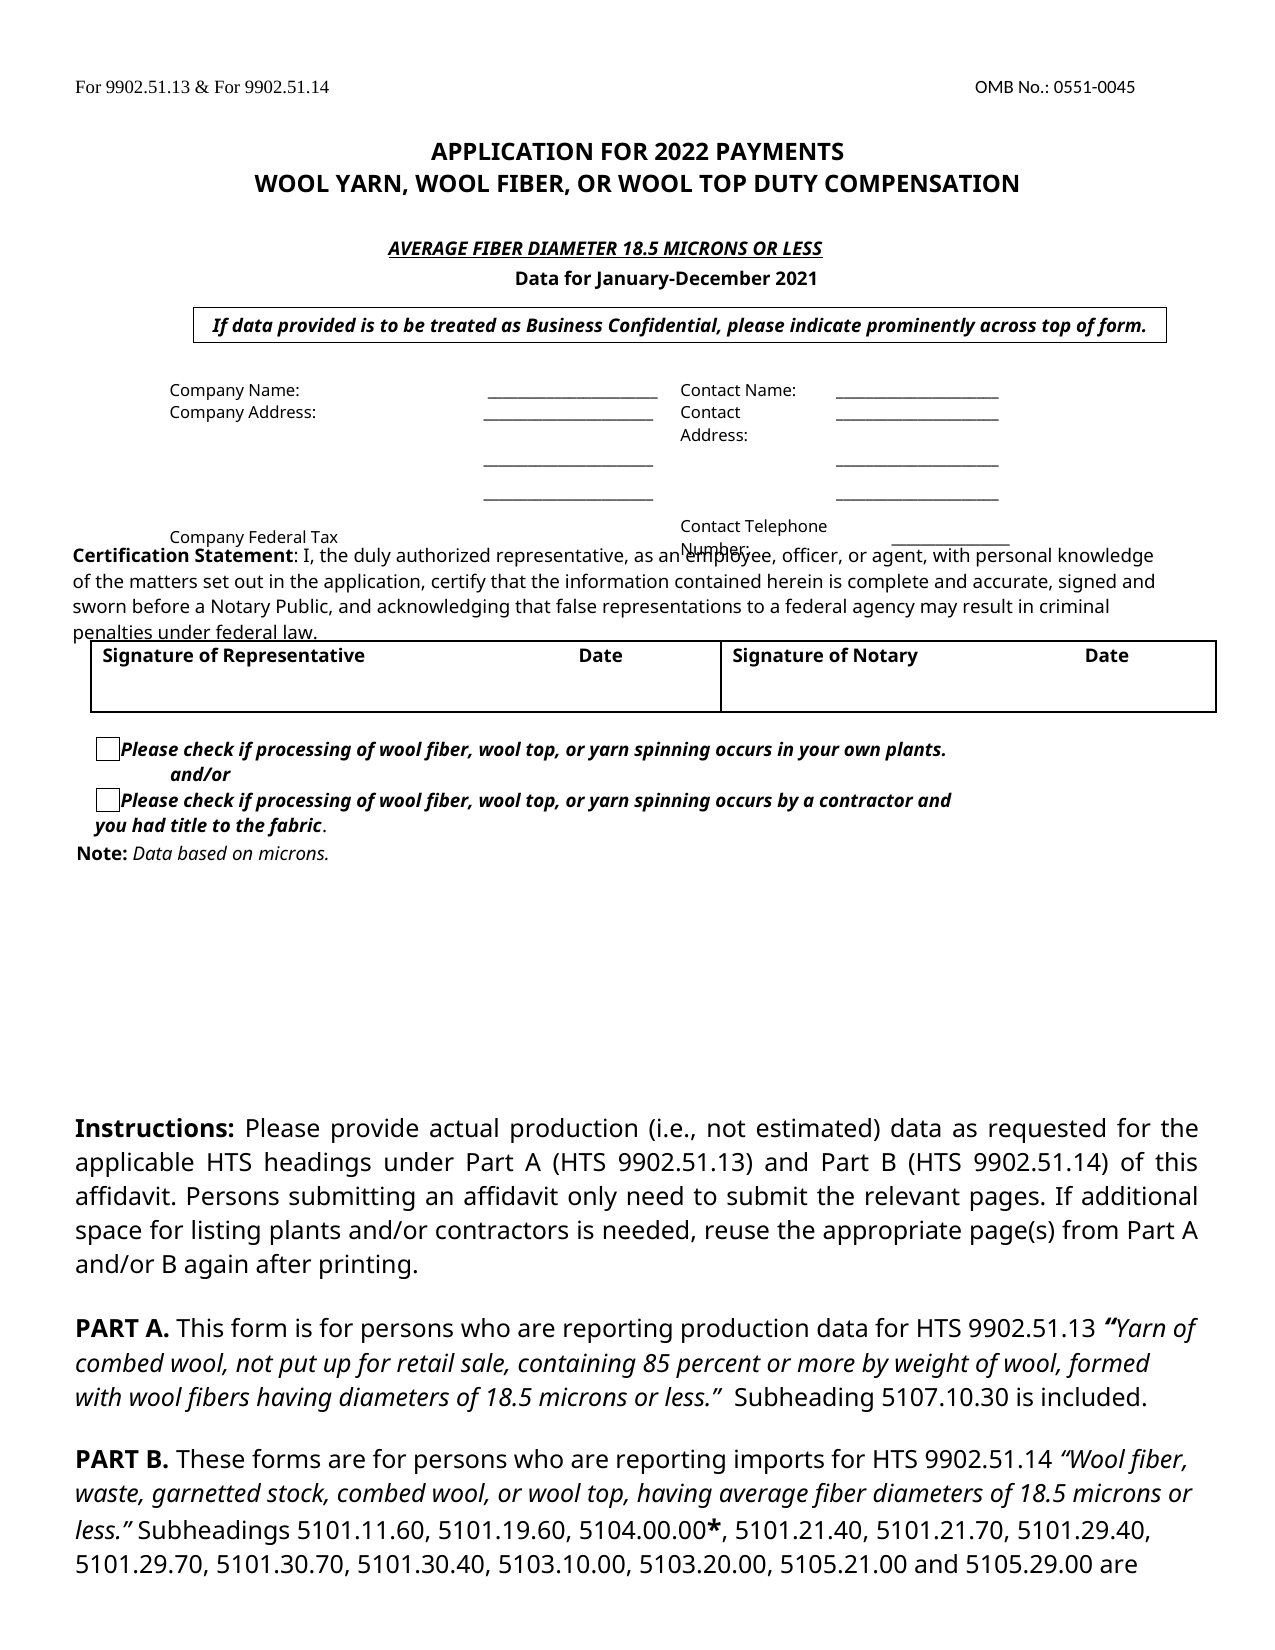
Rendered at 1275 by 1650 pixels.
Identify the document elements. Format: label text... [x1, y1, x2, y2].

text Data for January-December 2021 [505, 265, 840, 290]
text Certification Statement: I, the duly authorized representative, as an employee, officer, or agent, with personal knowledge of the matters set out in the application, certify that the information contained herein is complete and accurate, signed and sworn before a Notary Public, and acknowledging that false representations to a federal agency may result in criminal penalties under federal law. [72, 543, 1170, 645]
text and/or [95, 762, 983, 787]
text If data provided is to be treated as Business Confidential, please indicate prominently across top of form. [194, 310, 1166, 340]
text WOOL YARN, WOOL FIBER, OR WOOL TOP DUTY COMPENSATION [252, 167, 1023, 199]
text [75, 1442, 1200, 1581]
text Please check if processing of wool fiber, wool top, or yarn spinning occurs in your own plants. [95, 736, 983, 762]
text AVERAGE FIBER DIAMETER 18.5 MICRONS OR LESS [388, 235, 1006, 260]
text PART A. This form is for persons who are reporting production data for HTS 9902.51.13 “Yarn of combed wool, not put up for retail sale, containing 85 percent or more by weight of wool, formed with wool fibers having diameters of 18.5 microns or less.” Subheading 5107.10.30 is included. [75, 1309, 1200, 1414]
text Note: Data based on microns. [76, 840, 410, 866]
text APPLICATION FOR 2022 PAYMENTS [252, 134, 1023, 167]
text Instructions: Please provide actual production (i.e., not estimated) data as requested for the applicable HTS headings under Part A (HTS 9902.51.13) and Part B (HTS 9902.51.14) of this affidavit. Persons submitting an affidavit only need to submit the relevant pages. If additional space for listing plants and/or contractors is needed, reuse the appropriate page(s) from Part A and/or B again after printing. [75, 1111, 1200, 1281]
text Please check if processing of wool fiber, wool top, or yarn spinning occurs by a contractor and you had title to the fabric. [95, 787, 983, 838]
